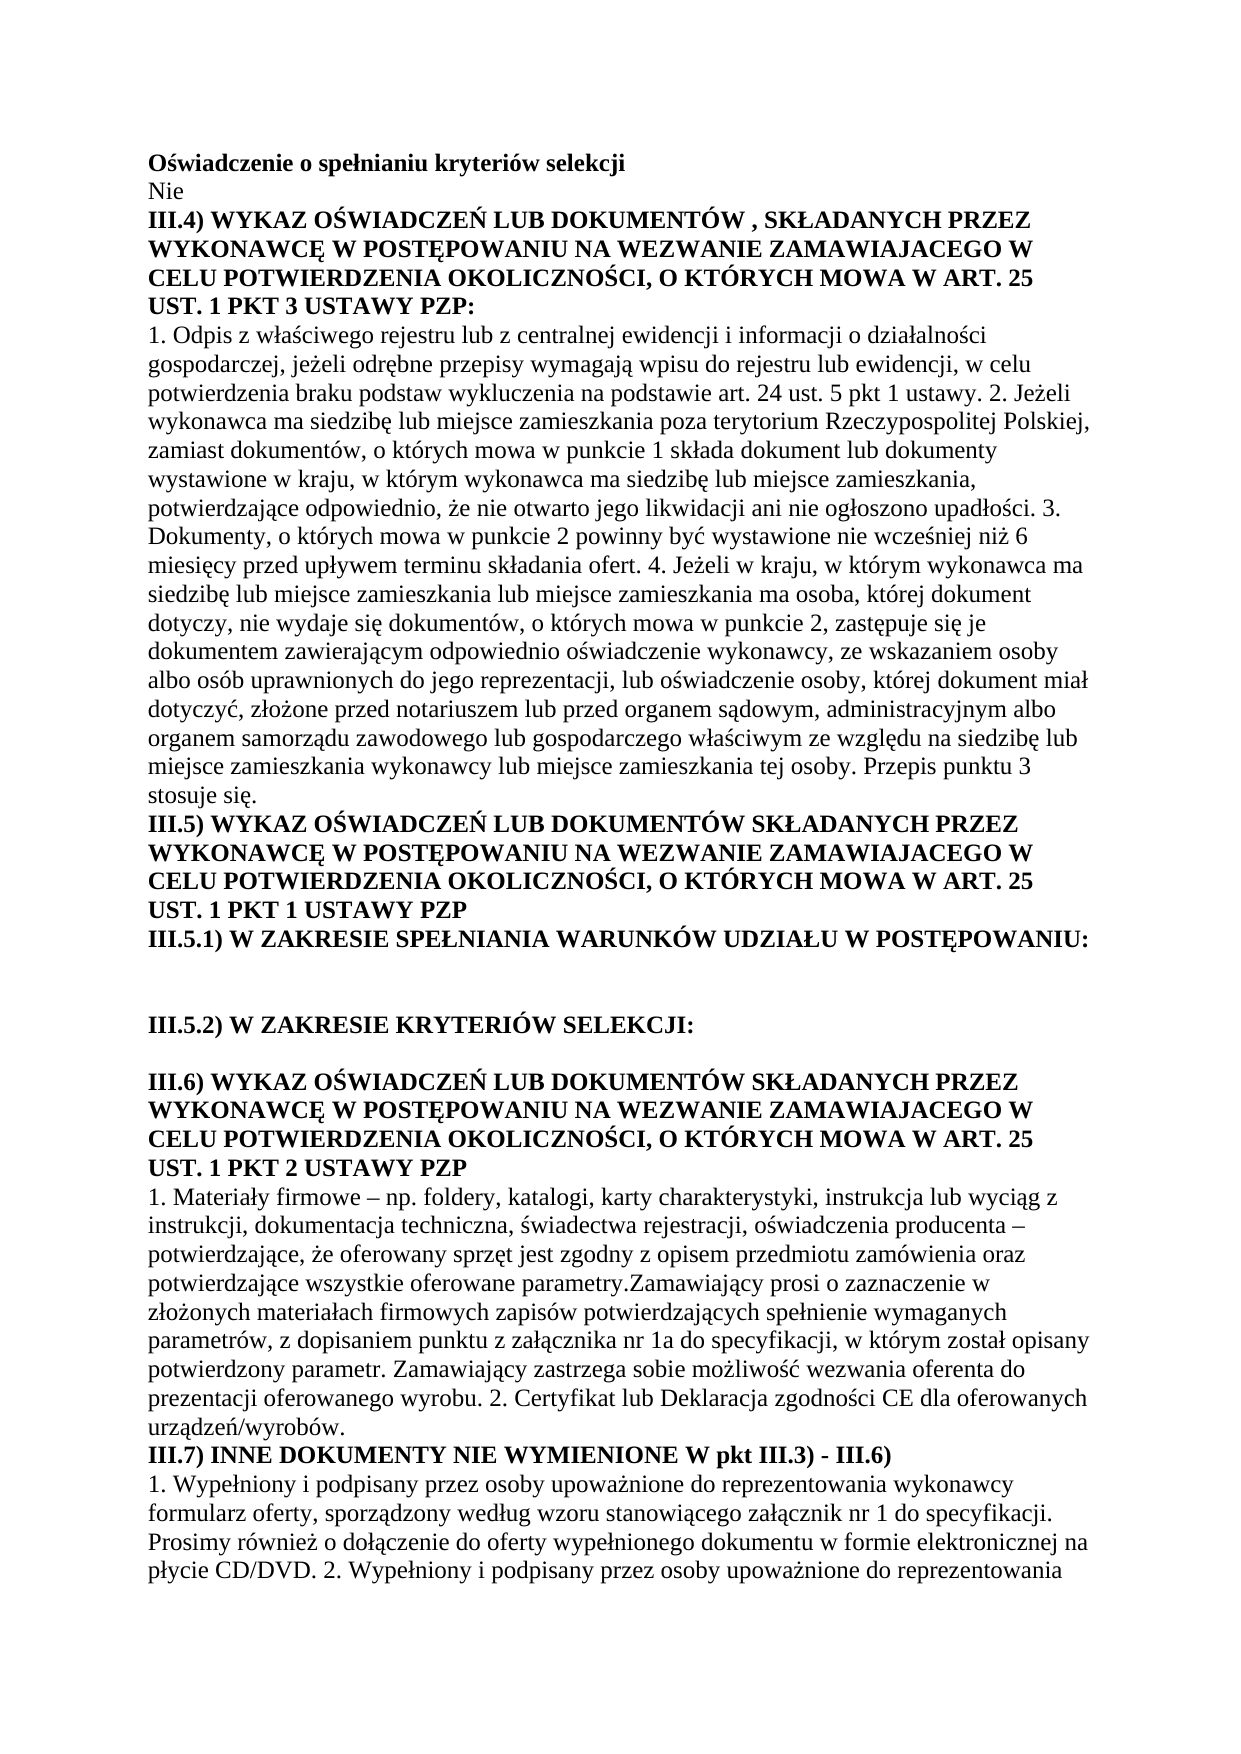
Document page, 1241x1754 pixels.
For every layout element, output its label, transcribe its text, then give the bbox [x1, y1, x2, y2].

text III.5.1) W ZAKRESIE SPEŁNIANIA WARUNKÓW UDZIAŁU W POSTĘPOWANIU: III.5.2) W ZAKRESIE KRYTERIÓW SELEKCJI: [148, 924, 1093, 1067]
text III.5) WYKAZ OŚWIADCZEŃ LUB DOKUMENTÓW SKŁADANYCH PRZEZ WYKONAWCĘ W POSTĘPOWANIU NA WEZWANIE ZAMAWIAJACEGO W CELU POTWIERDZENIA OKOLICZNOŚCI, O KTÓRYCH MOWA W ART. 25 UST. 1 PKT 1 USTAWY PZP [148, 809, 1093, 924]
text III.4) WYKAZ OŚWIADCZEŃ LUB DOKUMENTÓW , SKŁADANYCH PRZEZ WYKONAWCĘ W POSTĘPOWANIU NA WEZWANIE ZAMAWIAJACEGO W CELU POTWIERDZENIA OKOLICZNOŚCI, O KTÓRYCH MOWA W ART. 25 UST. 1 PKT 3 USTAWY PZP: [148, 205, 1093, 320]
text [148, 1469, 1093, 1584]
text 1. Odpis z właściwego rejestru lub z centralnej ewidencji i informacji o działalności gospodarczej, jeżeli odrębne przepisy wymagają wpisu do rejestru lub ewidencji, w celu potwierdzenia braku podstaw wykluczenia na podstawie art. 24 ust. 5 pkt 1 ustawy. 2. Jeżeli wykonawca ma siedzibę lub miejsce zamieszkania poza terytorium Rzeczypospolitej Polskiej, zamiast dokumentów, o których mowa w punkcie 1 składa dokument lub dokumenty wystawione w kraju, w którym wykonawca ma siedzibę lub miejsce zamieszkania, potwierdzające odpowiednio, że nie otwarto jego likwidacji ani nie ogłoszono upadłości. 3. Dokumenty, o których mowa w punkcie 2 powinny być wystawione nie wcześniej niż 6 miesięcy przed upływem terminu składania ofert. 4. Jeżeli w kraju, w którym wykonawca ma siedzibę lub miejsce zamieszkania lub miejsce zamieszkania ma osoba, której dokument dotyczy, nie wydaje się dokumentów, o których mowa w punkcie 2, zastępuje się je dokumentem zawierającym odpowiednio oświadczenie wykonawcy, ze wskazaniem osoby albo osób uprawnionych do jego reprezentacji, lub oświadczenie osoby, której dokument miał dotyczyć, złożone przed notariuszem lub przed organem sądowym, administracyjnym albo organem samorządu zawodowego lub gospodarczego właściwym ze względu na siedzibę lub miejsce zamieszkania wykonawcy lub miejsce zamieszkania tej osoby. Przepis punktu 3 stosuje się. [148, 320, 1093, 809]
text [148, 148, 1093, 205]
text III.7) INNE DOKUMENTY NIE WYMIENIONE W pkt III.3) - III.6) [148, 1441, 1093, 1469]
text III.6) WYKAZ OŚWIADCZEŃ LUB DOKUMENTÓW SKŁADANYCH PRZEZ WYKONAWCĘ W POSTĘPOWANIU NA WEZWANIE ZAMAWIAJACEGO W CELU POTWIERDZENIA OKOLICZNOŚCI, O KTÓRYCH MOWA W ART. 25 UST. 1 PKT 2 USTAWY PZP [148, 1067, 1093, 1182]
text 1. Materiały firmowe – np. foldery, katalogi, karty charakterystyki, instrukcja lub wyciąg z instrukcji, dokumentacja techniczna, świadectwa rejestracji, oświadczenia producenta – potwierdzające, że oferowany sprzęt jest zgodny z opisem przedmiotu zamówienia oraz potwierdzające wszystkie oferowane parametry.Zamawiający prosi o zaznaczenie w złożonych materiałach firmowych zapisów potwierdzających spełnienie wymaganych parametrów, z dopisaniem punktu z załącznika nr 1a do specyfikacji, w którym został opisany potwierdzony parametr. Zamawiający zastrzega sobie możliwość wezwania oferenta do prezentacji oferowanego wyrobu. 2. Certyfikat lub Deklaracja zgodności CE dla oferowanych urządzeń/wyrobów. [148, 1182, 1093, 1441]
